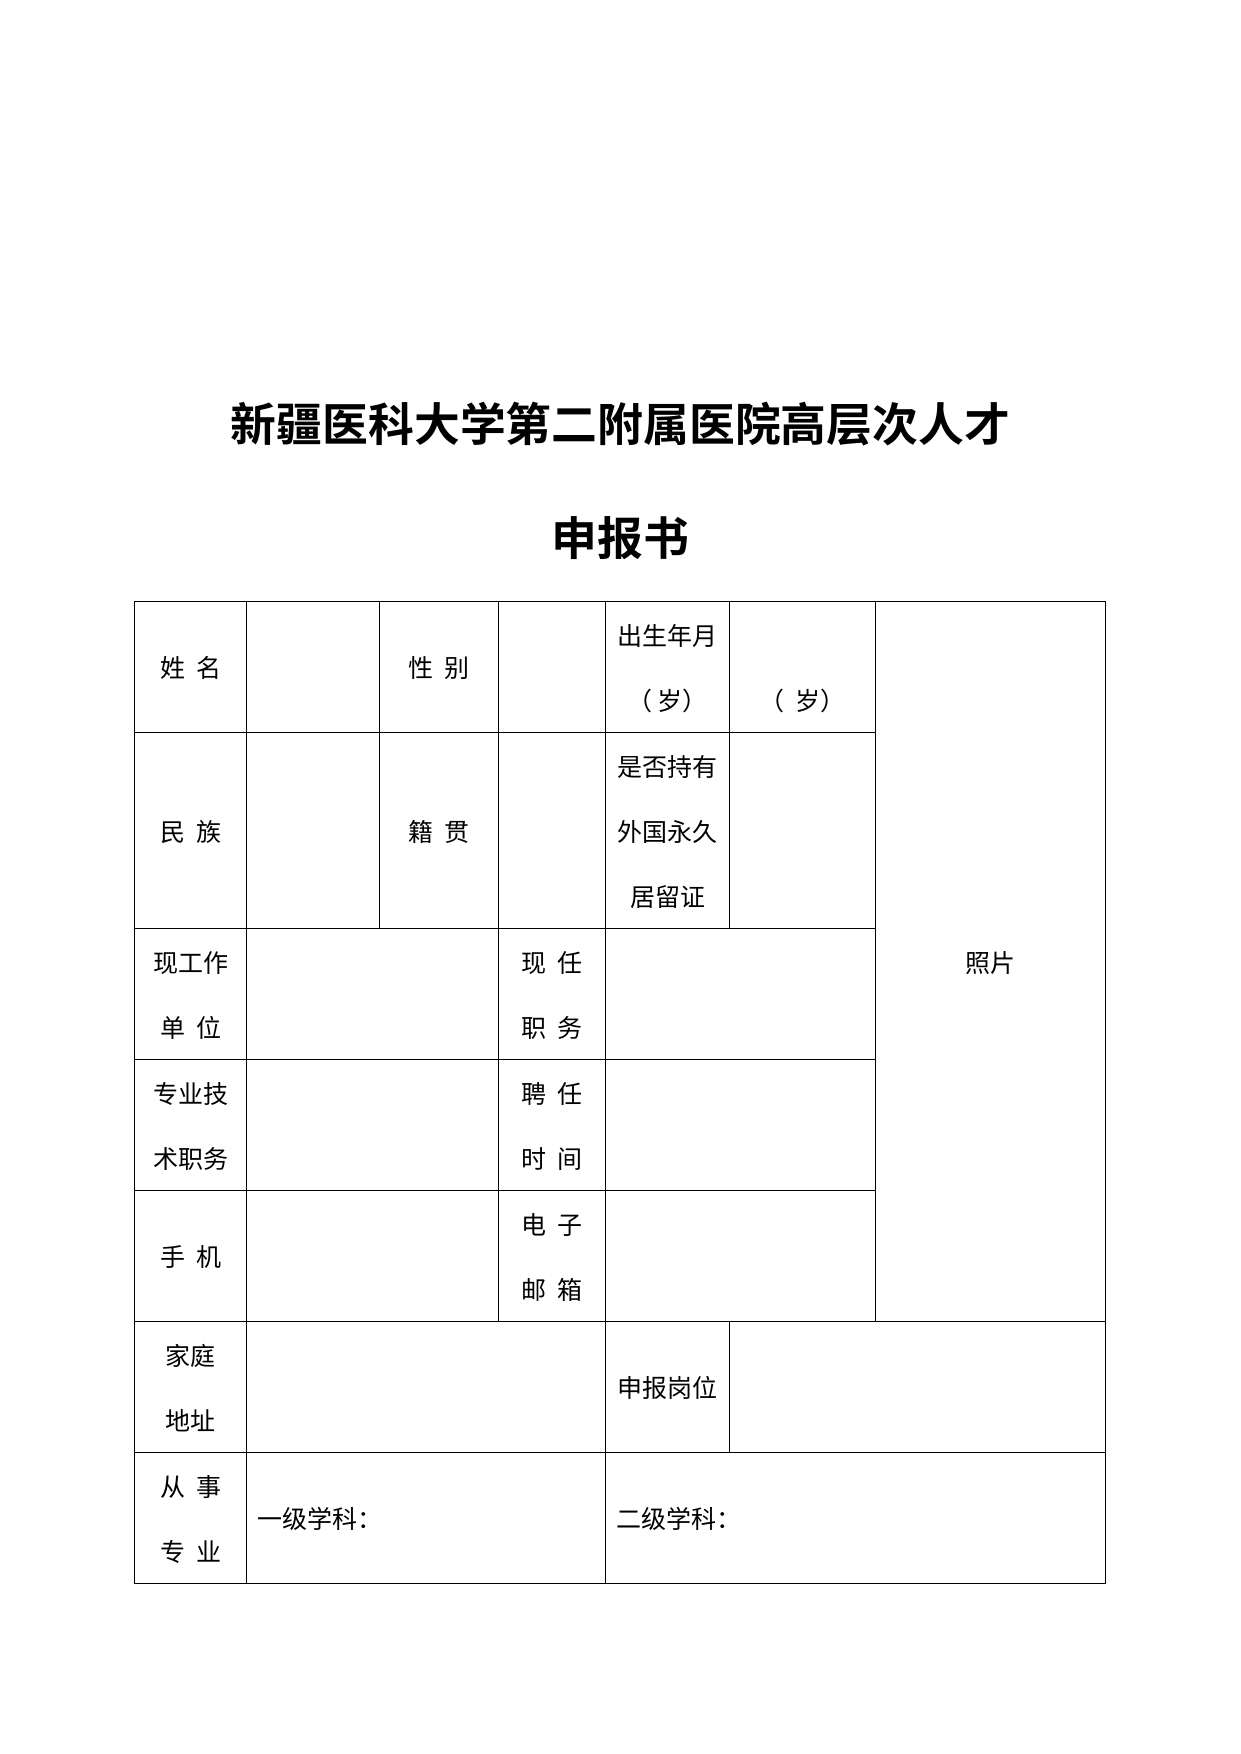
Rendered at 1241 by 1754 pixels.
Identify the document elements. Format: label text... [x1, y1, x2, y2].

table_cell 专业技术职务 [135, 1060, 246, 1190]
table_cell 民 族 [135, 733, 246, 928]
table_cell 聘 任 时 间 [499, 1060, 605, 1190]
table_cell [730, 733, 875, 928]
table_cell 从 事 专 业 [135, 1453, 246, 1583]
table_header 性 别 [380, 602, 498, 732]
table_cell 现 任 职 务 [499, 929, 605, 1059]
table_cell 申报岗位 [606, 1322, 729, 1452]
table_cell 手 机 [135, 1191, 246, 1321]
table_cell 一级学科： [247, 1453, 605, 1583]
table_cell 电 子 邮 箱 [499, 1191, 605, 1321]
text 新疆医科大学第二附属医院高层次人才 [187, 373, 1053, 471]
table_cell [606, 929, 875, 1059]
table_cell 家庭 地址 [135, 1322, 246, 1452]
table_cell [247, 1191, 498, 1321]
table_header 照片 [876, 602, 1105, 1321]
table_cell [247, 1060, 498, 1190]
table_header 出生年月 （ 岁） [606, 602, 729, 732]
table_cell 籍 贯 [380, 733, 498, 928]
table_cell [606, 1060, 875, 1190]
table_cell [247, 929, 498, 1059]
table_cell [730, 1322, 1105, 1452]
table_cell [247, 733, 379, 928]
table_cell 现工作单 位 [135, 929, 246, 1059]
table_cell [606, 1191, 875, 1321]
table_cell 二级学科： [606, 1453, 1105, 1583]
table_cell [247, 1322, 605, 1452]
table_header 姓 名 [135, 602, 246, 732]
table_cell 是否持有外国永久居留证 [606, 733, 729, 928]
table_header [499, 602, 605, 732]
table_header （ 岁） [730, 602, 875, 732]
text 申报书 [187, 487, 1053, 584]
table_header [247, 602, 379, 732]
table_cell [499, 733, 605, 928]
